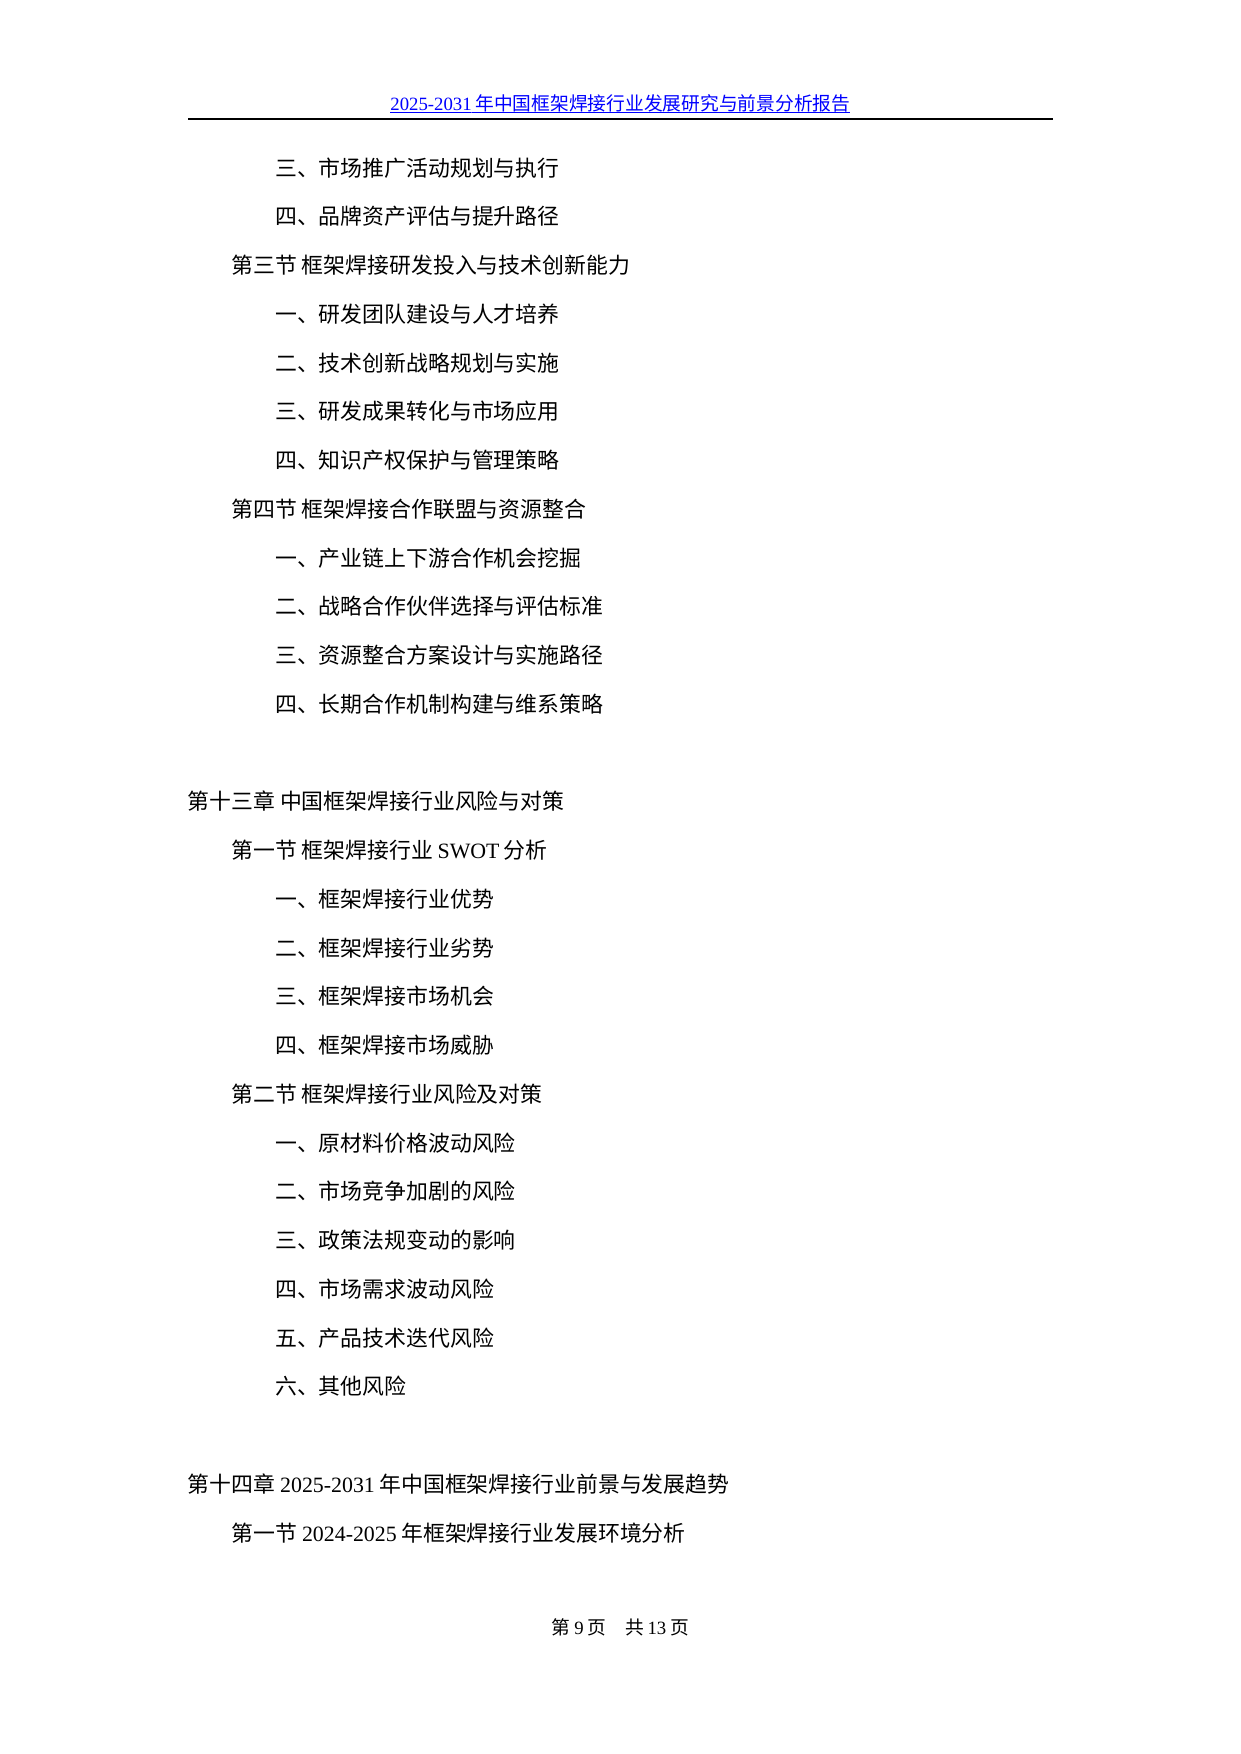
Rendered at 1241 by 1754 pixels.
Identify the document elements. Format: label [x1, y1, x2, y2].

text [187, 150, 1053, 1548]
